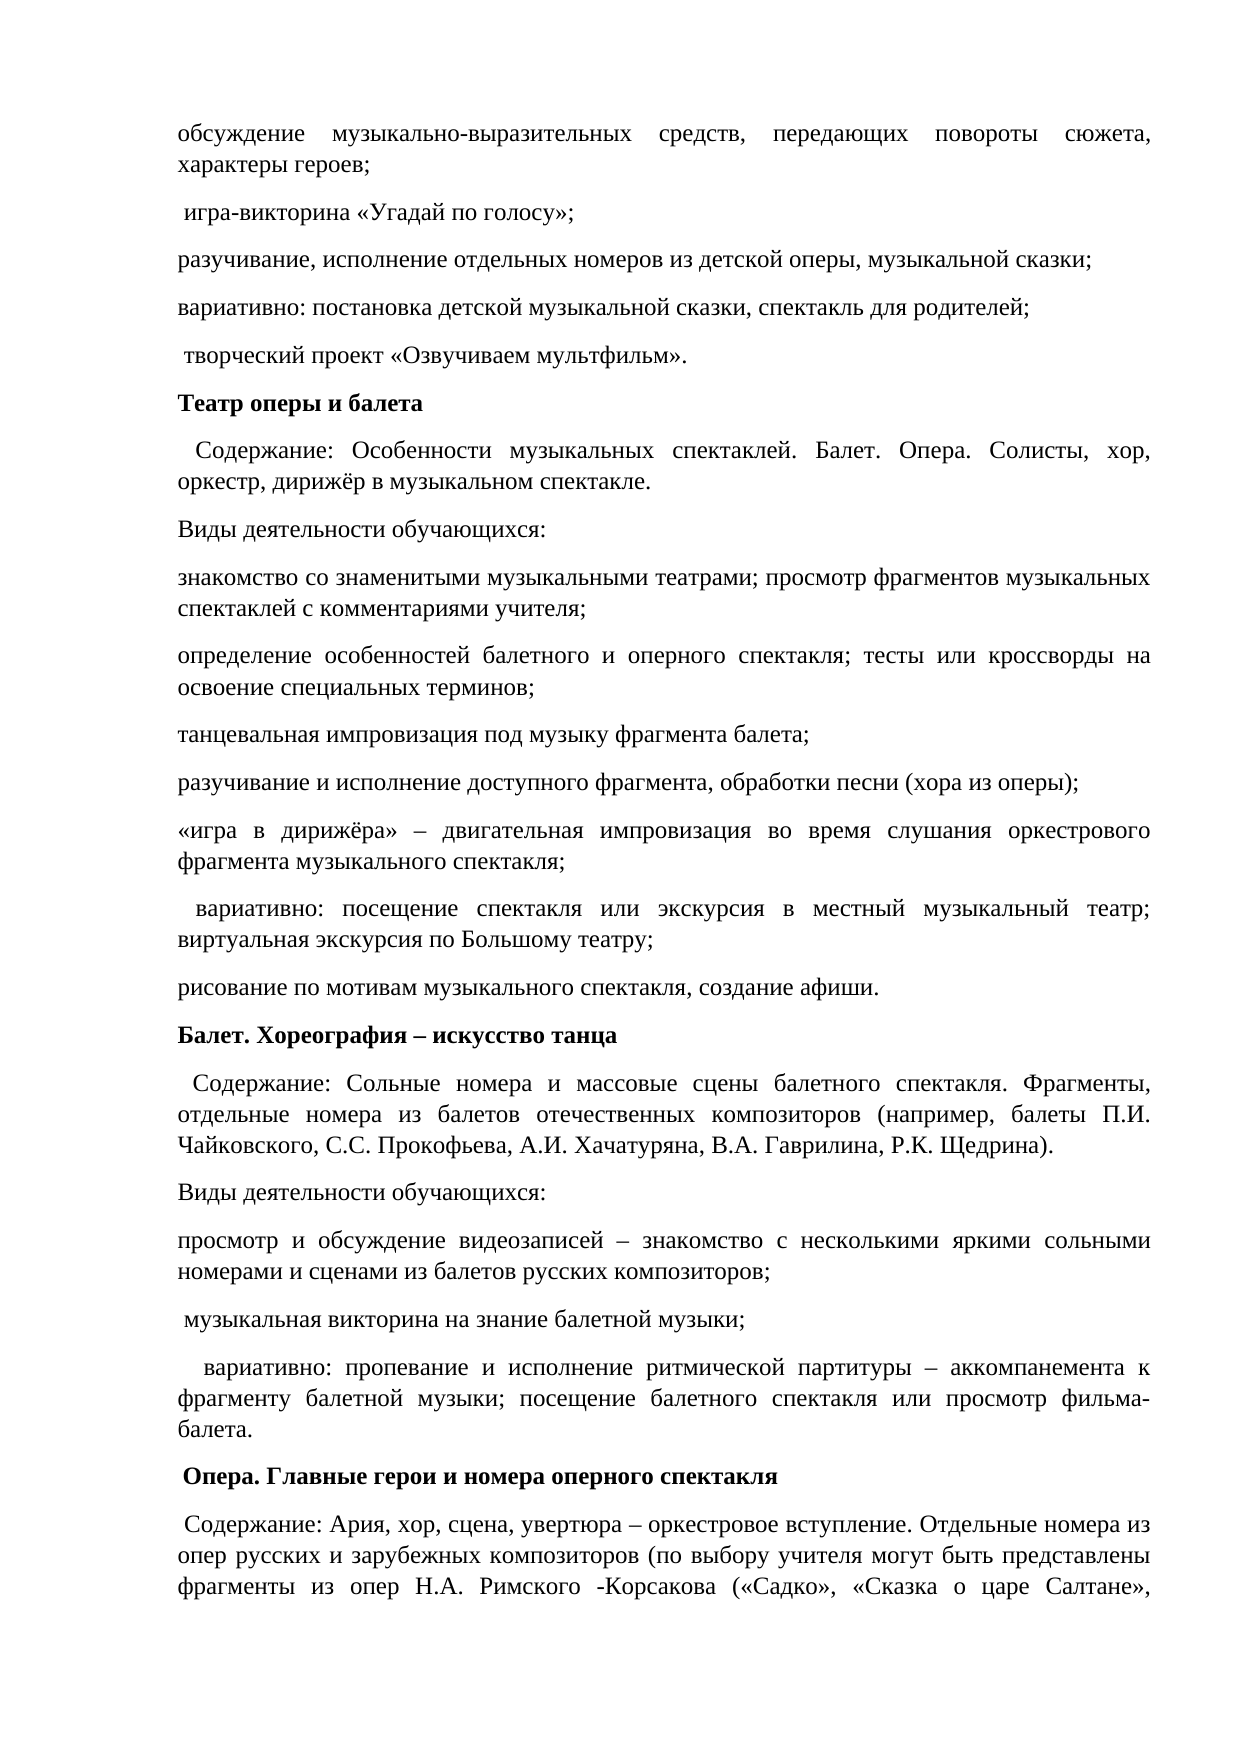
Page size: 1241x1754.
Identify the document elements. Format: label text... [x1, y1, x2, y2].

text творческий проект «Озвучиваем мультфильм». [177, 340, 1152, 369]
text Театр оперы и балета [177, 388, 1152, 416]
text Виды деятельности обучающихся: [177, 514, 1152, 543]
text «игра в дирижёра» – двигательная импровизация во время слушания оркестрового фрагмента музыкального спектакля; [177, 815, 1152, 874]
text Опера. Главные герои и номера оперного спектакля [177, 1461, 1152, 1490]
text определение особенностей балетного и оперного спектакля; тесты или кроссворды на освоение специальных терминов; [177, 641, 1152, 700]
text Виды деятельности обучающихся: [177, 1177, 1152, 1206]
text музыкальная викторина на знание балетной музыки; [177, 1304, 1152, 1333]
text рисование по мотивам музыкального спектакля, создание афиши. [177, 972, 1152, 1001]
text Содержание: Особенности музыкальных спектаклей. Балет. Опера. Солисты, хор, оркестр, дирижёр в музыкальном спектакле. [177, 435, 1152, 495]
text разучивание и исполнение доступного фрагмента, обработки песни (хора из оперы); [177, 767, 1152, 796]
text вариативно: постановка детской музыкальной сказки, спектакль для родителей; [177, 292, 1152, 321]
text Балет. Хореография – искусство танца [177, 1020, 1152, 1049]
text разучивание, исполнение отдельных номеров из детской оперы, музыкальной сказки; [177, 244, 1152, 273]
text вариативно: посещение спектакля или экскурсия в местный музыкальный театр; виртуальная экскурсия по Большому театру; [177, 893, 1152, 953]
text танцевальная импровизация под музыку фрагмента балета; [177, 719, 1152, 748]
text обсуждение музыкально-выразительных средств, передающих повороты сюжета, характеры героев; [177, 118, 1152, 178]
text игра-викторина «Угадай по голосу»; [177, 197, 1152, 226]
text просмотр и обсуждение видеозаписей – знакомство с несколькими яркими сольными номерами и сценами из балетов русских композиторов; [177, 1225, 1152, 1285]
text знакомство со знаменитыми музыкальными театрами; просмотр фрагментов музыкальных спектаклей с комментариями учителя; [177, 562, 1152, 622]
text Содержание: Сольные номера и массовые сцены балетного спектакля. Фрагменты, отдельные номера из балетов отечественных композиторов (например, балеты П.И. Чайковского, С.С. Прокофьева, А.И. Хачатуряна, В.А. Гаврилина, Р.К. Щедрина). [177, 1068, 1152, 1158]
text вариативно: пропевание и исполнение ритмической партитуры – аккомпанемента к фрагменту балетной музыки; посещение балетного спектакля или просмотр фильма-балета. [177, 1352, 1152, 1442]
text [177, 1509, 1152, 1600]
